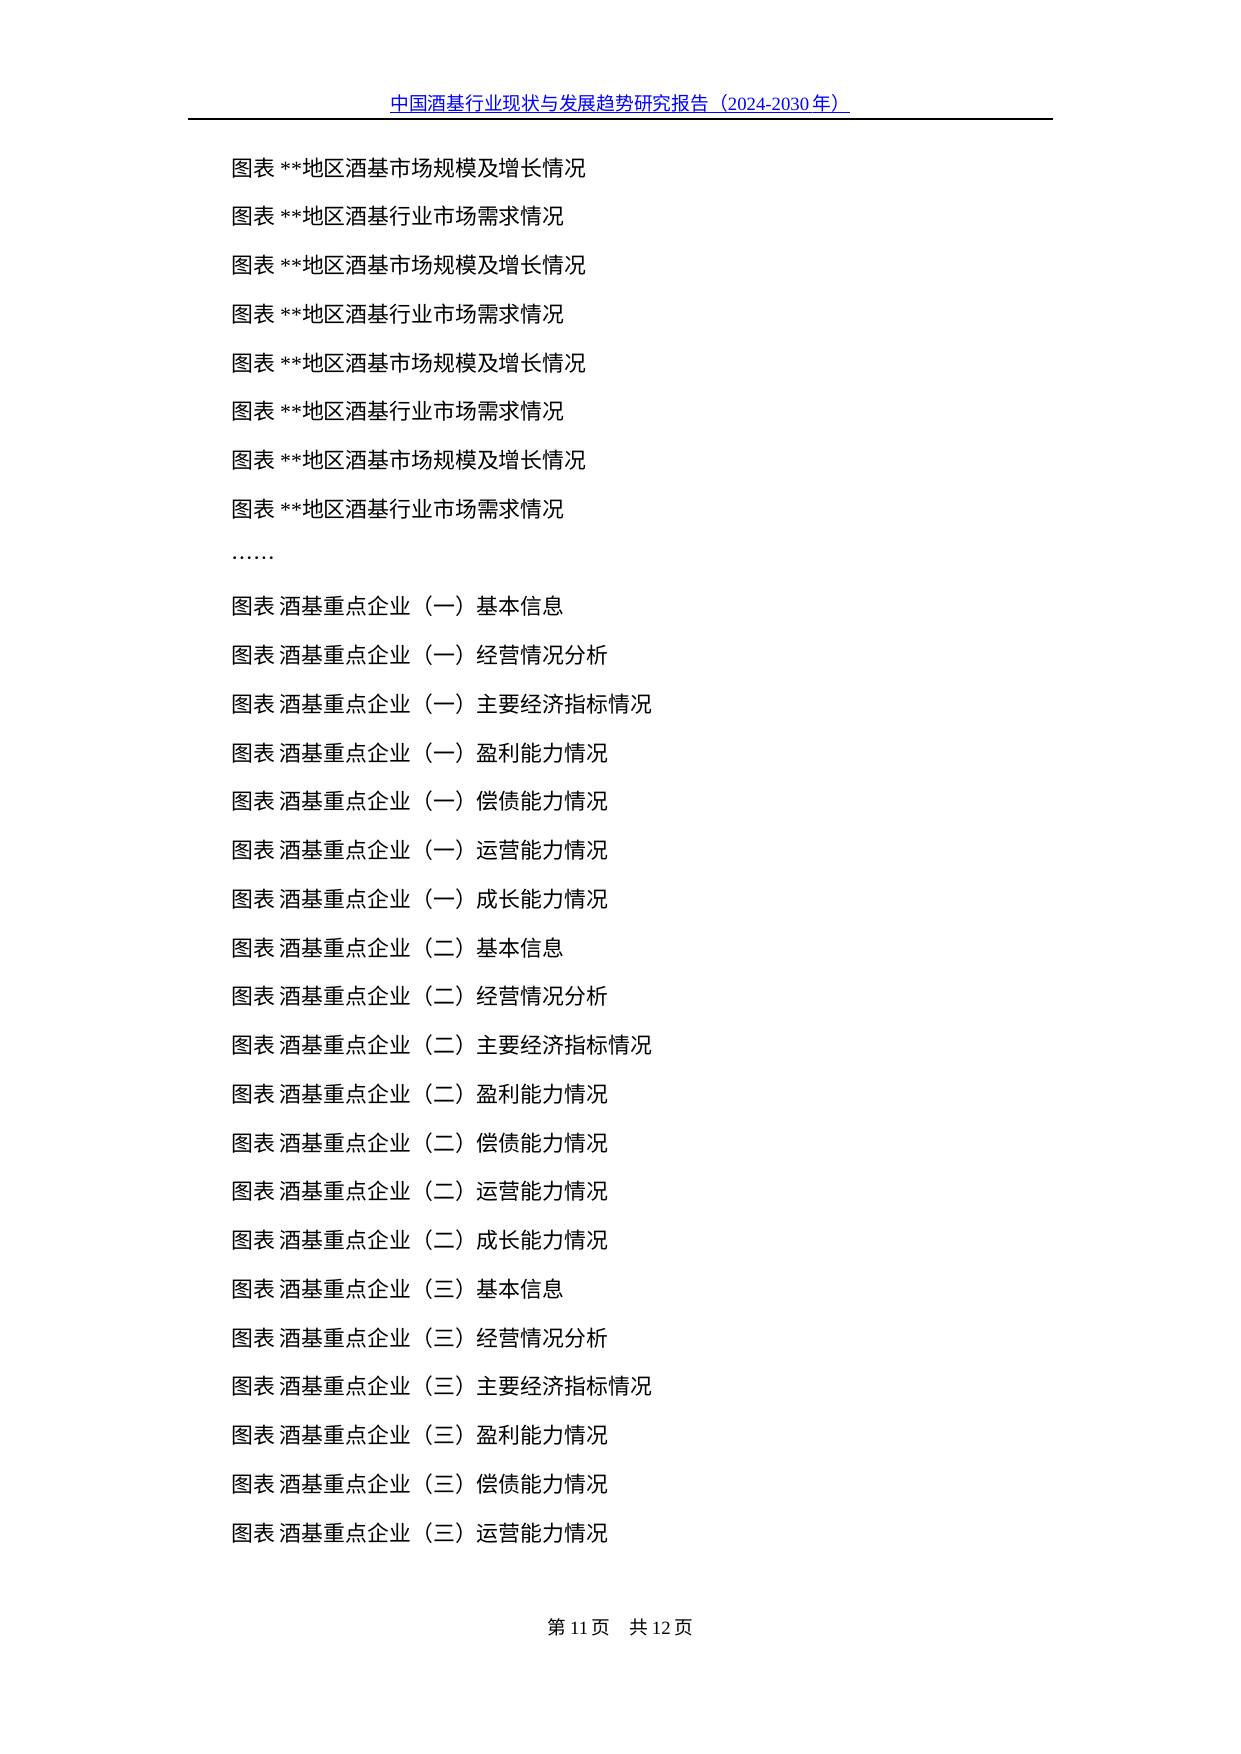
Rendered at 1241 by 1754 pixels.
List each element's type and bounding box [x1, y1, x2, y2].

text [187, 150, 1053, 1548]
